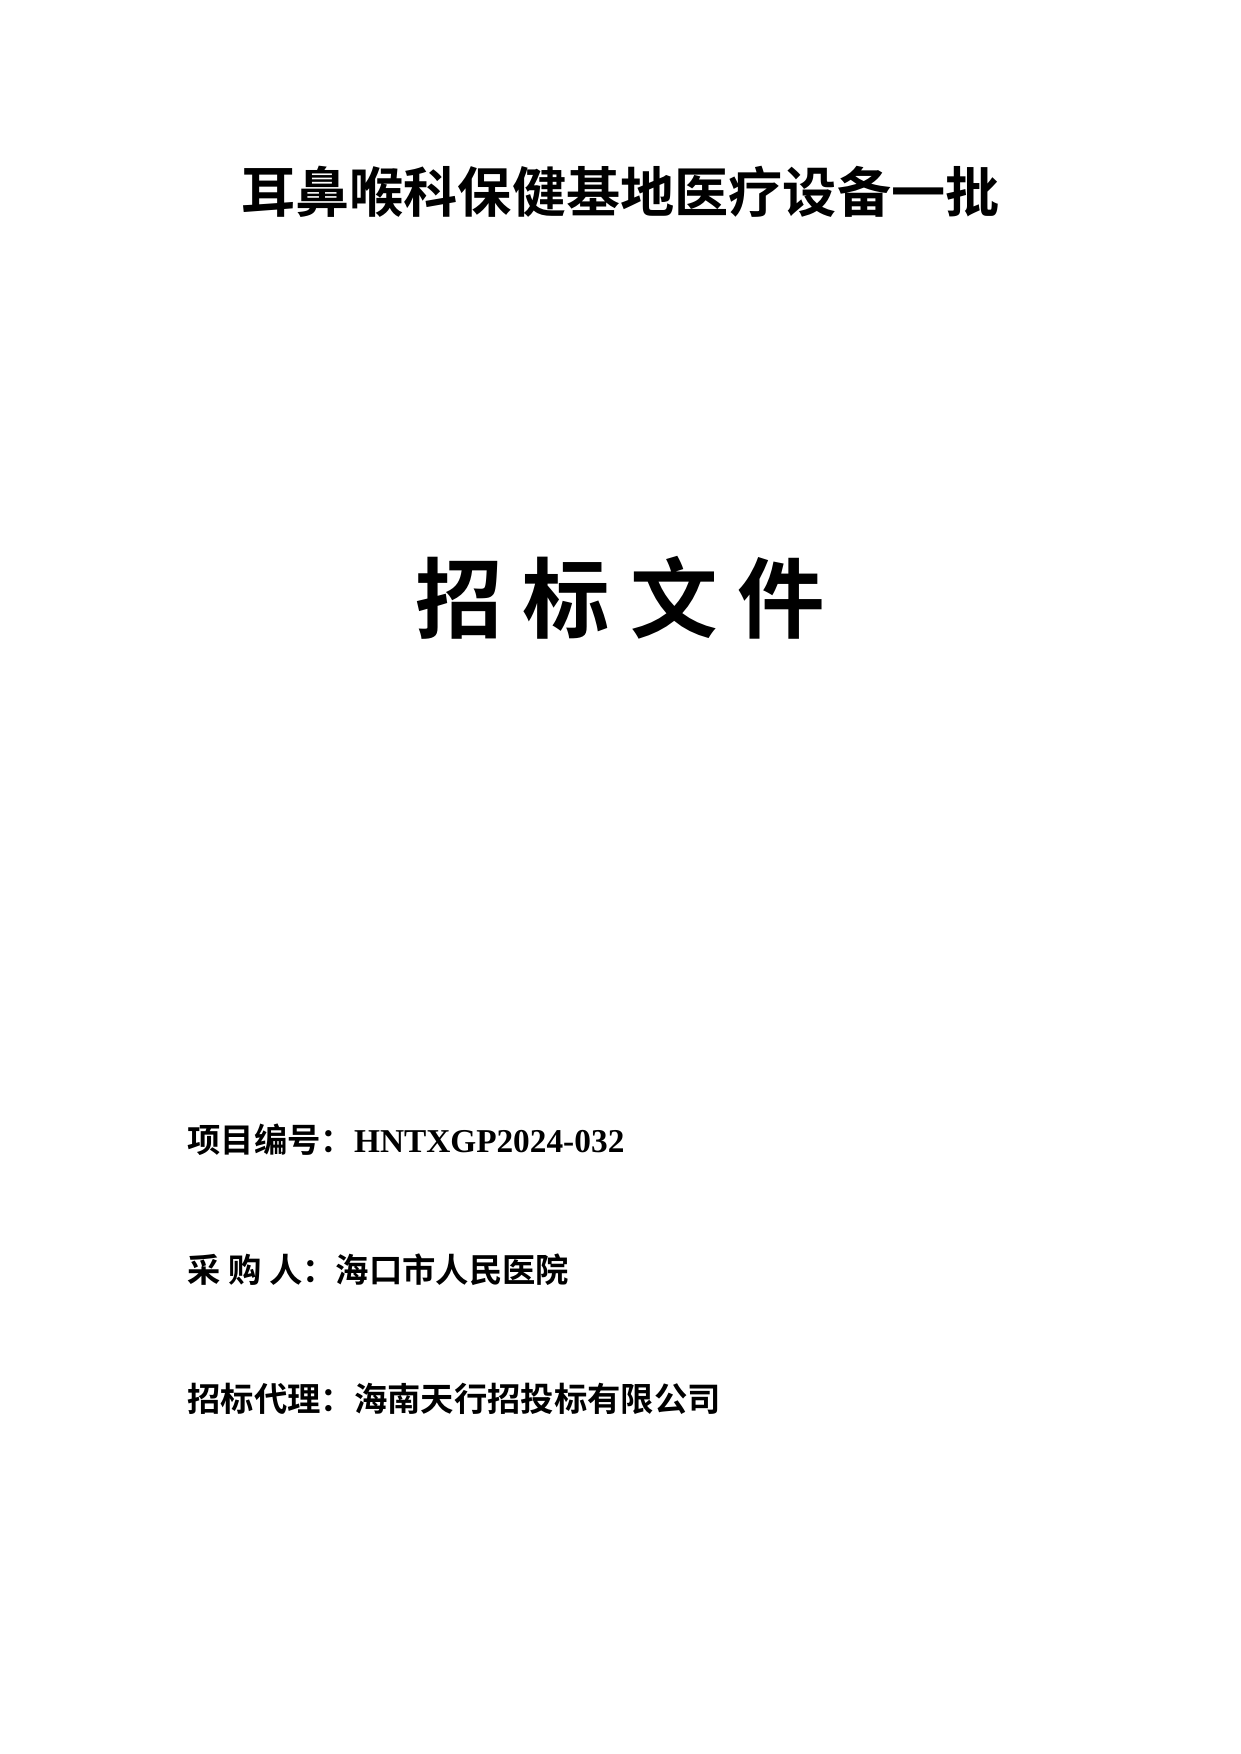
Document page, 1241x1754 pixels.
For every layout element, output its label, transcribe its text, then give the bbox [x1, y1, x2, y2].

text 采 购 人：海口市人民医院 [187, 1243, 1053, 1292]
text 招标代理：海南天行招投标有限公司 [187, 1373, 1053, 1421]
text 耳鼻喉科保健基地医疗设备一批 [187, 150, 1053, 228]
text 项目编号：HNTXGP2024-032 [187, 1114, 1053, 1162]
text 招 标 文 件 [187, 530, 1053, 657]
